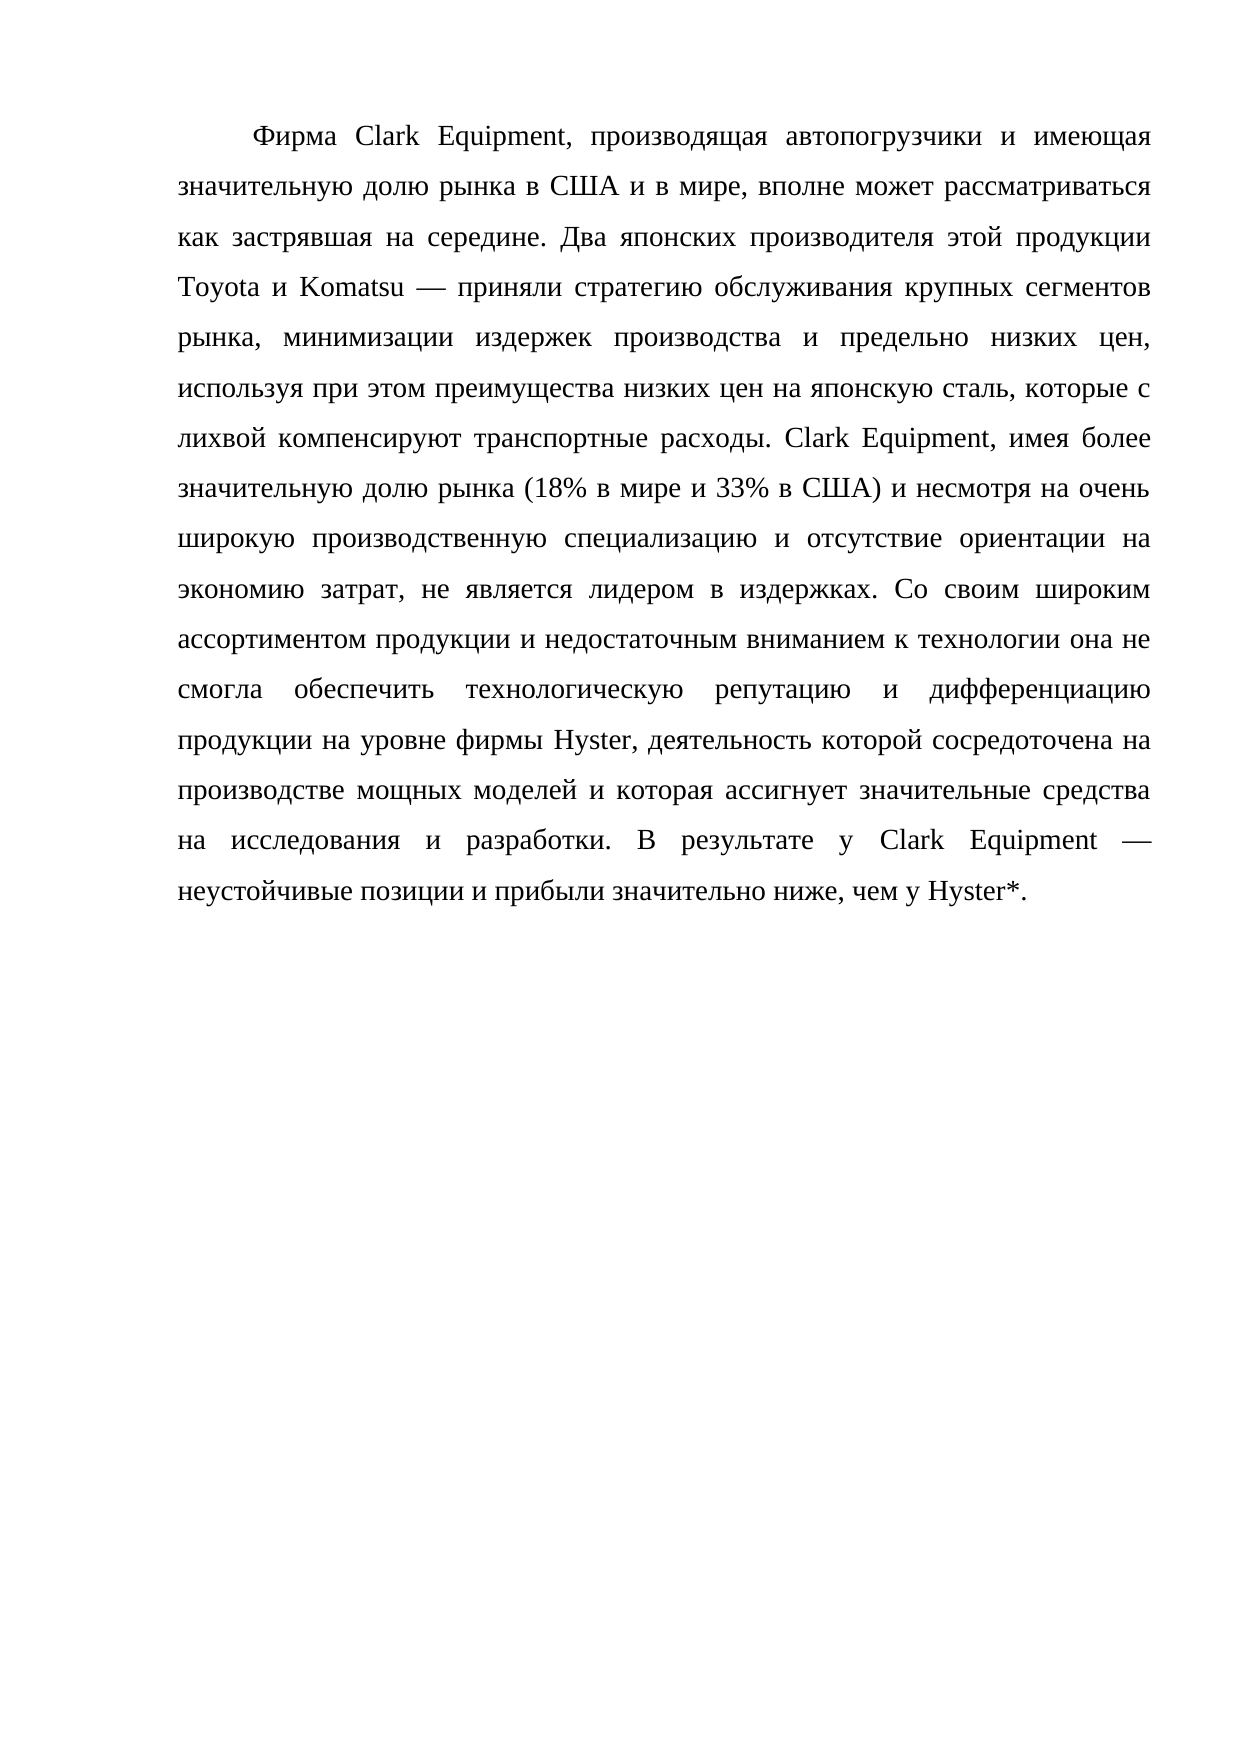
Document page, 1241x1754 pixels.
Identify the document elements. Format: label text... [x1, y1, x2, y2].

text Фирма Clark Equipment, производящая автопогрузчики и имеющая значительную долю рынка в США и в мире, вполне может рассматриваться как застрявшая на середине. Два японских производителя этой продукции Toyota и Komatsu — приняли стратегию обслуживания крупных сегментов рынка, минимизации издержек производства и предельно низких цен, используя при этом преимущества низких цен на японскую сталь, которые с лихвой компенсируют транспортные расходы. Clark Equipment, имея более значительную долю рынка (18% в мире и 33% в США) и несмотря на очень широкую производственную специализацию и отсутствие ориентации на экономию затрат, не является лидером в издержках. Со своим широким ассортиментом продукции и недостаточным вниманием к технологии она не смогла обеспечить технологическую репутацию и дифференциацию продукции на уровне фирмы Hyster, деятельность которой сосредоточена на производстве мощных моделей и которая ассигнует значительные средства на исследования и разработки. В результате у Clark Equipment — неустойчивые позиции и прибыли значительно ниже, чем у Hyster*. [177, 118, 1152, 906]
